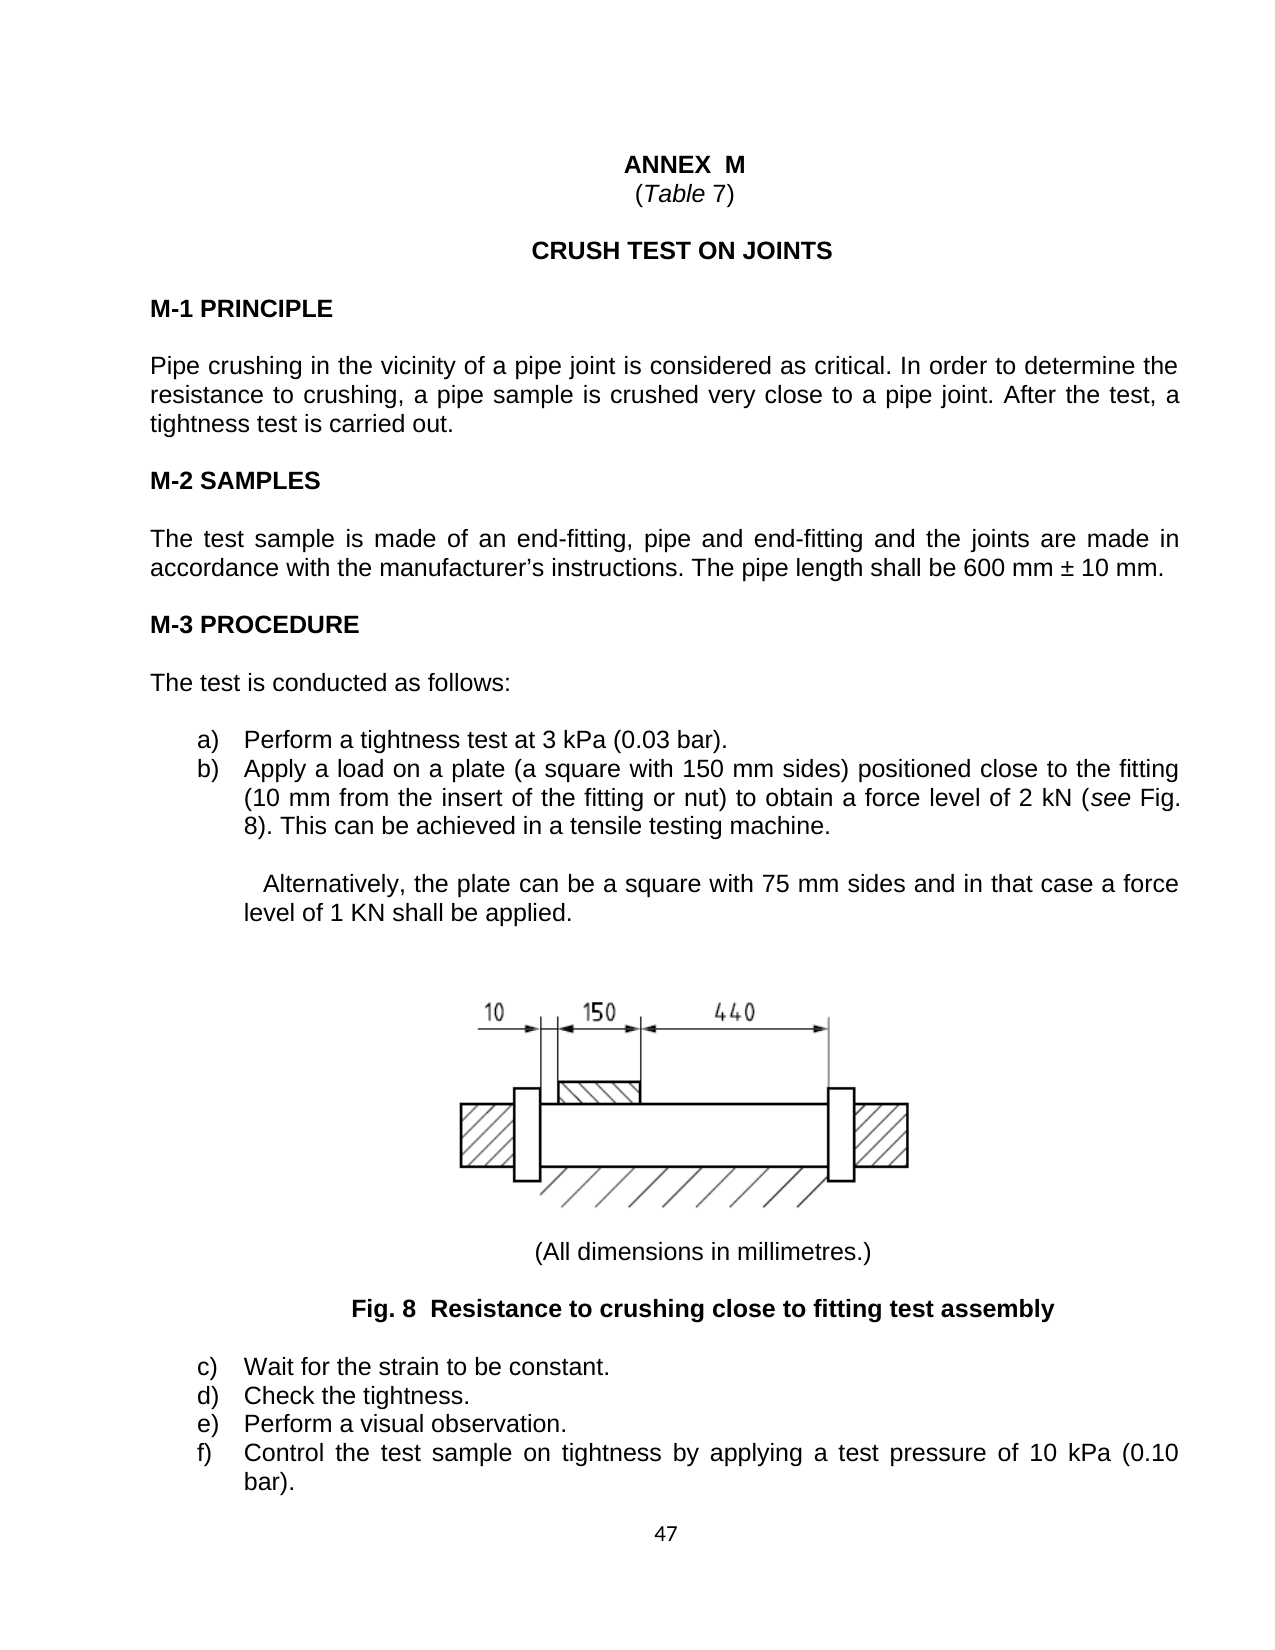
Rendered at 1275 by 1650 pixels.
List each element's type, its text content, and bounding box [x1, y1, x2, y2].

text Alternatively, the plate can be a square with 75 mm sides and in that case a force level of 1 KN shall be applied. [150, 869, 1181, 926]
list ANNEX M [188, 150, 1181, 179]
list Control the test sample on tightness by applying a test pressure of 10 kPa (0.10 bar). [197, 1438, 1181, 1496]
list All dimensions in millimetres. [225, 1237, 1181, 1266]
list (Table 7) [188, 179, 1181, 207]
text The test sample is made of an end-fitting, pipe and end-fitting and the joints are made in accordance with the manufacturer’s instructions. The pipe length shall be 600 mm ± 10 mm. [150, 524, 1181, 581]
list Perform a visual observation. [197, 1409, 1181, 1438]
text The test is conducted as follows: [150, 667, 1181, 696]
text M-1 PRINCIPLE [150, 294, 1181, 322]
list Fig. 8 Resistance to crushing close to fitting test assembly [225, 1294, 1181, 1323]
list Check the tightness. [197, 1381, 1181, 1409]
text Pipe crushing in the vicinity of a pipe joint is considered as critical. In order to determine the resistance to crushing, a pipe sample is crushed very close to a pipe joint. After the test, a tightness test is carried out. [150, 351, 1181, 437]
list Apply a load on a plate (a square with 150 mm sides) positioned close to the fitting (10 mm from the insert of the fitting or nut) to obtain a force level of 2 kN (see Fig. 8). This can be achieved in a tensile testing machine. [197, 754, 1181, 840]
list Wait for the strain to be constant. [197, 1352, 1181, 1381]
list CRUSH TEST ON JOINTS [188, 236, 1176, 265]
list Perform a tightness test at 3 kPa (0.03 bar). [197, 725, 1181, 754]
text M-2 SAMPLES [150, 466, 1181, 495]
text M-3 PROCEDURE [150, 610, 1181, 639]
